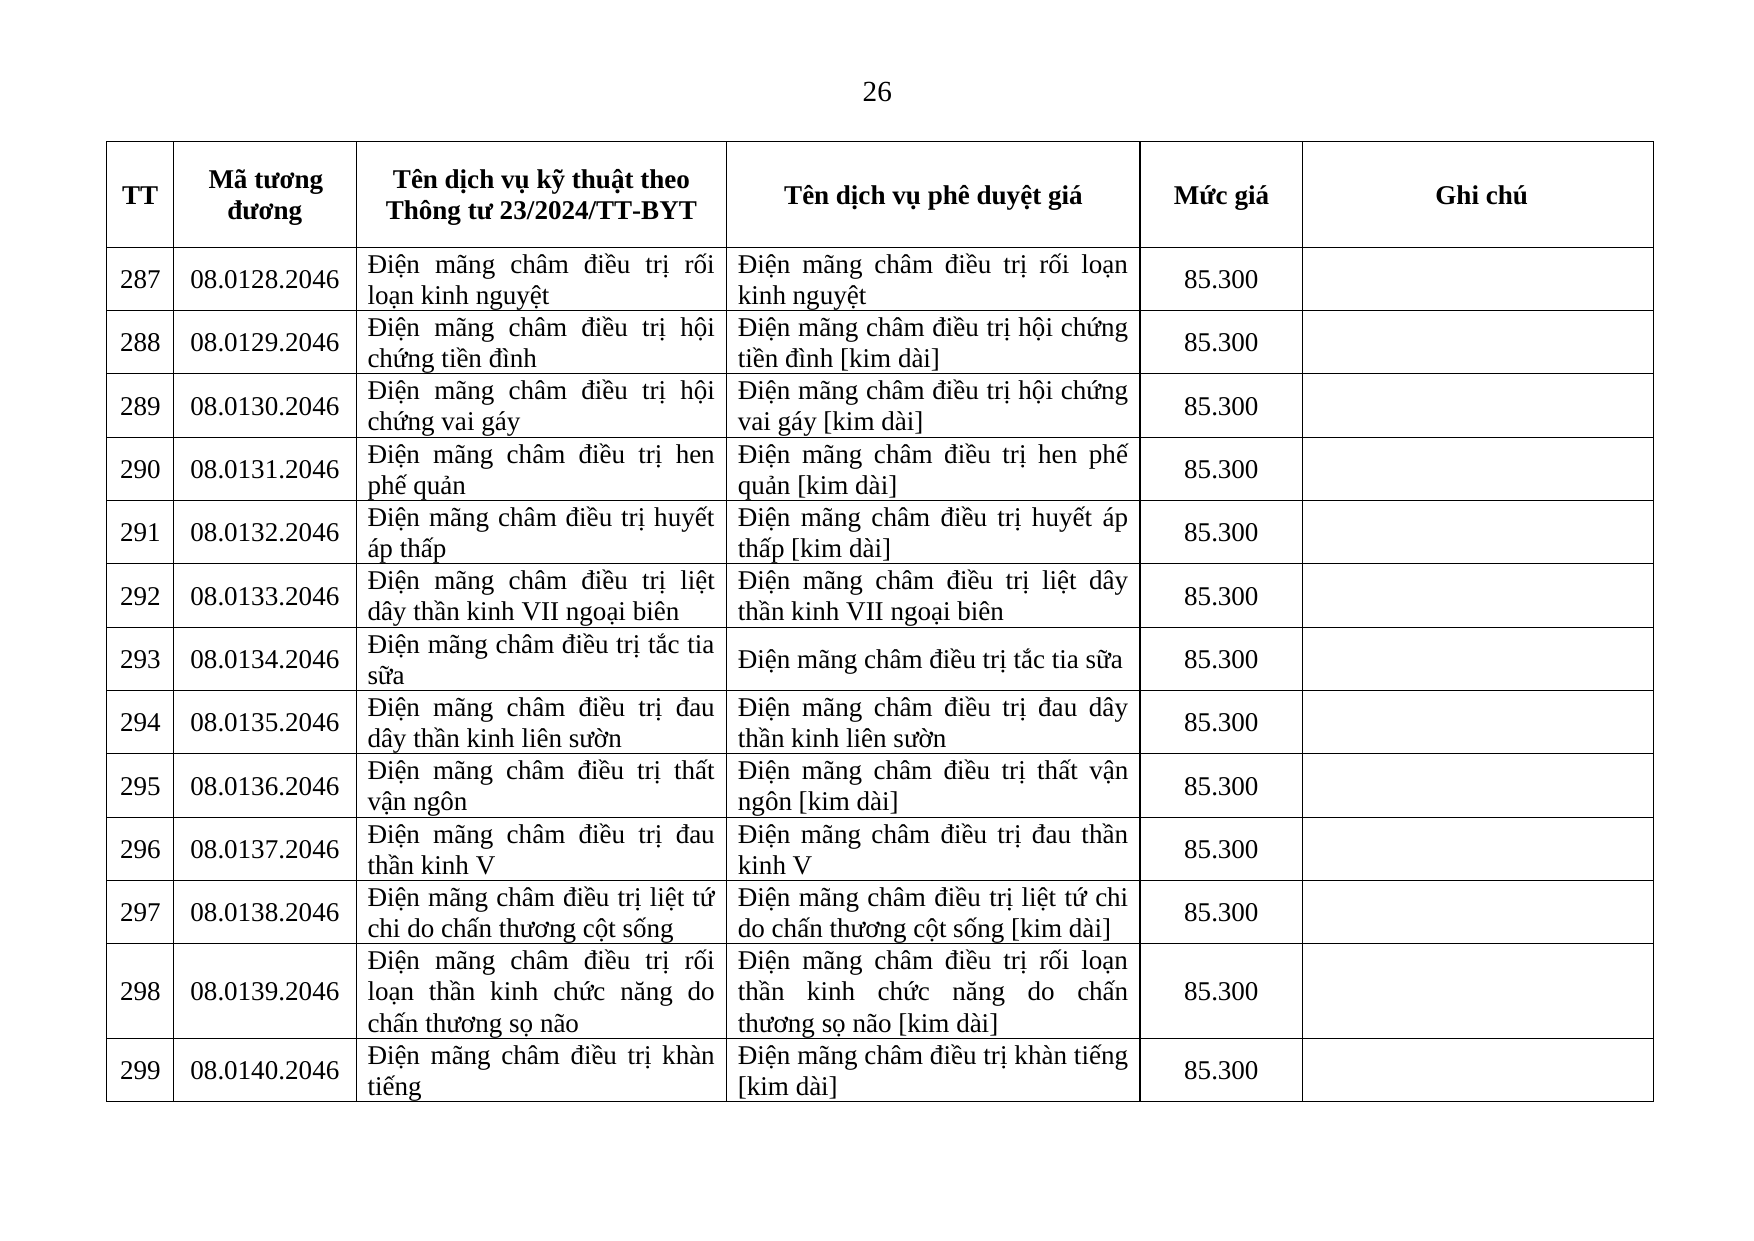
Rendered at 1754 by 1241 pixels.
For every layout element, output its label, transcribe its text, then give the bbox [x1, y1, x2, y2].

table_cell [1303, 754, 1653, 817]
table_cell 08.0128.2046 [174, 248, 356, 310]
table_cell 08.0140.2046 [174, 1039, 356, 1101]
table_cell Điện mãng châm điều trị liệt dây thần kinh VII ngoại biên [357, 564, 726, 627]
table_cell 08.0129.2046 [174, 311, 356, 373]
table_cell 292 [107, 564, 173, 627]
table_cell 85.300 [1141, 248, 1302, 310]
table_cell Điện mãng châm điều trị liệt tứ chi do chấn thương cột sống [kim dài] [727, 881, 1139, 943]
table_cell [1303, 818, 1653, 880]
table_cell Điện mãng châm điều trị tắc tia sữa [357, 628, 726, 690]
table_cell 289 [107, 374, 173, 437]
table_cell Điện mãng châm điều trị đau dây thần kinh liên sườn [727, 691, 1139, 753]
table_cell Điện mãng châm điều trị hội chứng tiền đình [kim dài] [727, 311, 1139, 373]
table_cell [1303, 248, 1653, 310]
table_cell 298 [107, 944, 173, 1038]
table_cell 08.0137.2046 [174, 818, 356, 880]
table_header Tên dịch vụ kỹ thuật theo Thông tư 23/2024/TT-BYT [357, 142, 726, 247]
table_cell Điện mãng châm điều trị liệt tứ chi do chấn thương cột sống [357, 881, 726, 943]
table_cell 85.300 [1141, 1039, 1302, 1101]
table_cell Điện mãng châm điều trị hội chứng vai gáy [kim dài] [727, 374, 1139, 437]
table_cell Điện mãng châm điều trị khàn tiếng [357, 1039, 726, 1101]
table_cell Điện mãng châm điều trị rối loạn kinh nguyệt [357, 248, 726, 310]
table_cell Điện mãng châm điều trị huyết áp thấp [kim dài] [727, 501, 1139, 563]
table_cell 294 [107, 691, 173, 753]
table_cell Điện mãng châm điều trị thất vận ngôn [357, 754, 726, 817]
table_cell [1303, 311, 1653, 373]
table_cell 297 [107, 881, 173, 943]
table_cell 85.300 [1141, 311, 1302, 373]
table_cell 290 [107, 438, 173, 500]
table_cell 85.300 [1141, 374, 1302, 437]
table_cell Điện mãng châm điều trị rối loạn thần kinh chức năng do chấn thương sọ não [357, 944, 726, 1038]
table_cell 85.300 [1141, 501, 1302, 563]
table_cell 08.0130.2046 [174, 374, 356, 437]
table_cell Điện mãng châm điều trị rối loạn kinh nguyệt [727, 248, 1139, 310]
table_cell [1303, 881, 1653, 943]
table_cell Điện mãng châm điều trị huyết áp thấp [357, 501, 726, 563]
table_cell Điện mãng châm điều trị đau thần kinh V [357, 818, 726, 880]
table_cell 293 [107, 628, 173, 690]
table_cell 85.300 [1141, 944, 1302, 1038]
table_cell Điện mãng châm điều trị hen phế quản [kim dài] [727, 438, 1139, 500]
table_cell [1303, 438, 1653, 500]
table_cell Điện mãng châm điều trị hội chứng tiền đình [357, 311, 726, 373]
table_cell Điện mãng châm điều trị đau dây thần kinh liên sườn [357, 691, 726, 753]
table_header Tên dịch vụ phê duyệt giá [727, 142, 1139, 247]
table_cell [1303, 628, 1653, 690]
table_cell Điện mãng châm điều trị thất vận ngôn [kim dài] [727, 754, 1139, 817]
table_cell [1303, 1039, 1653, 1101]
table_cell 85.300 [1141, 438, 1302, 500]
table_cell Điện mãng châm điều trị tắc tia sữa [727, 628, 1139, 690]
table_cell 287 [107, 248, 173, 310]
table_cell 85.300 [1141, 754, 1302, 817]
table_cell 08.0131.2046 [174, 438, 356, 500]
table_cell [1303, 944, 1653, 1038]
table_cell 85.300 [1141, 564, 1302, 627]
table_cell 85.300 [1141, 628, 1302, 690]
table_cell 08.0135.2046 [174, 691, 356, 753]
table_cell 08.0136.2046 [174, 754, 356, 817]
table_header Ghi chú [1303, 142, 1653, 247]
table_cell 08.0132.2046 [174, 501, 356, 563]
table_cell [1303, 374, 1653, 437]
table_header TT [107, 142, 173, 247]
table_cell 296 [107, 818, 173, 880]
table_cell 85.300 [1141, 881, 1302, 943]
table_cell Điện mãng châm điều trị hen phế quản [357, 438, 726, 500]
table_cell 08.0138.2046 [174, 881, 356, 943]
table_cell 85.300 [1141, 691, 1302, 753]
table_cell 85.300 [1141, 818, 1302, 880]
table_cell Điện mãng châm điều trị hội chứng vai gáy [357, 374, 726, 437]
table_header Mức giá [1141, 142, 1302, 247]
table_cell 08.0139.2046 [174, 944, 356, 1038]
table_cell 299 [107, 1039, 173, 1101]
table_cell [1303, 691, 1653, 753]
table_cell [1303, 501, 1653, 563]
table_cell Điện mãng châm điều trị liệt dây thần kinh VII ngoại biên [727, 564, 1139, 627]
table_header Mã tương đương [174, 142, 356, 247]
table_cell Điện mãng châm điều trị khàn tiếng [kim dài] [727, 1039, 1139, 1101]
table_cell 288 [107, 311, 173, 373]
table_cell 08.0134.2046 [174, 628, 356, 690]
table_cell 291 [107, 501, 173, 563]
table_cell 08.0133.2046 [174, 564, 356, 627]
table_cell Điện mãng châm điều trị rối loạn thần kinh chức năng do chấn thương sọ não [kim dài] [727, 944, 1139, 1038]
table_cell Điện mãng châm điều trị đau thần kinh V [727, 818, 1139, 880]
table_cell 295 [107, 754, 173, 817]
table_cell [1303, 564, 1653, 627]
